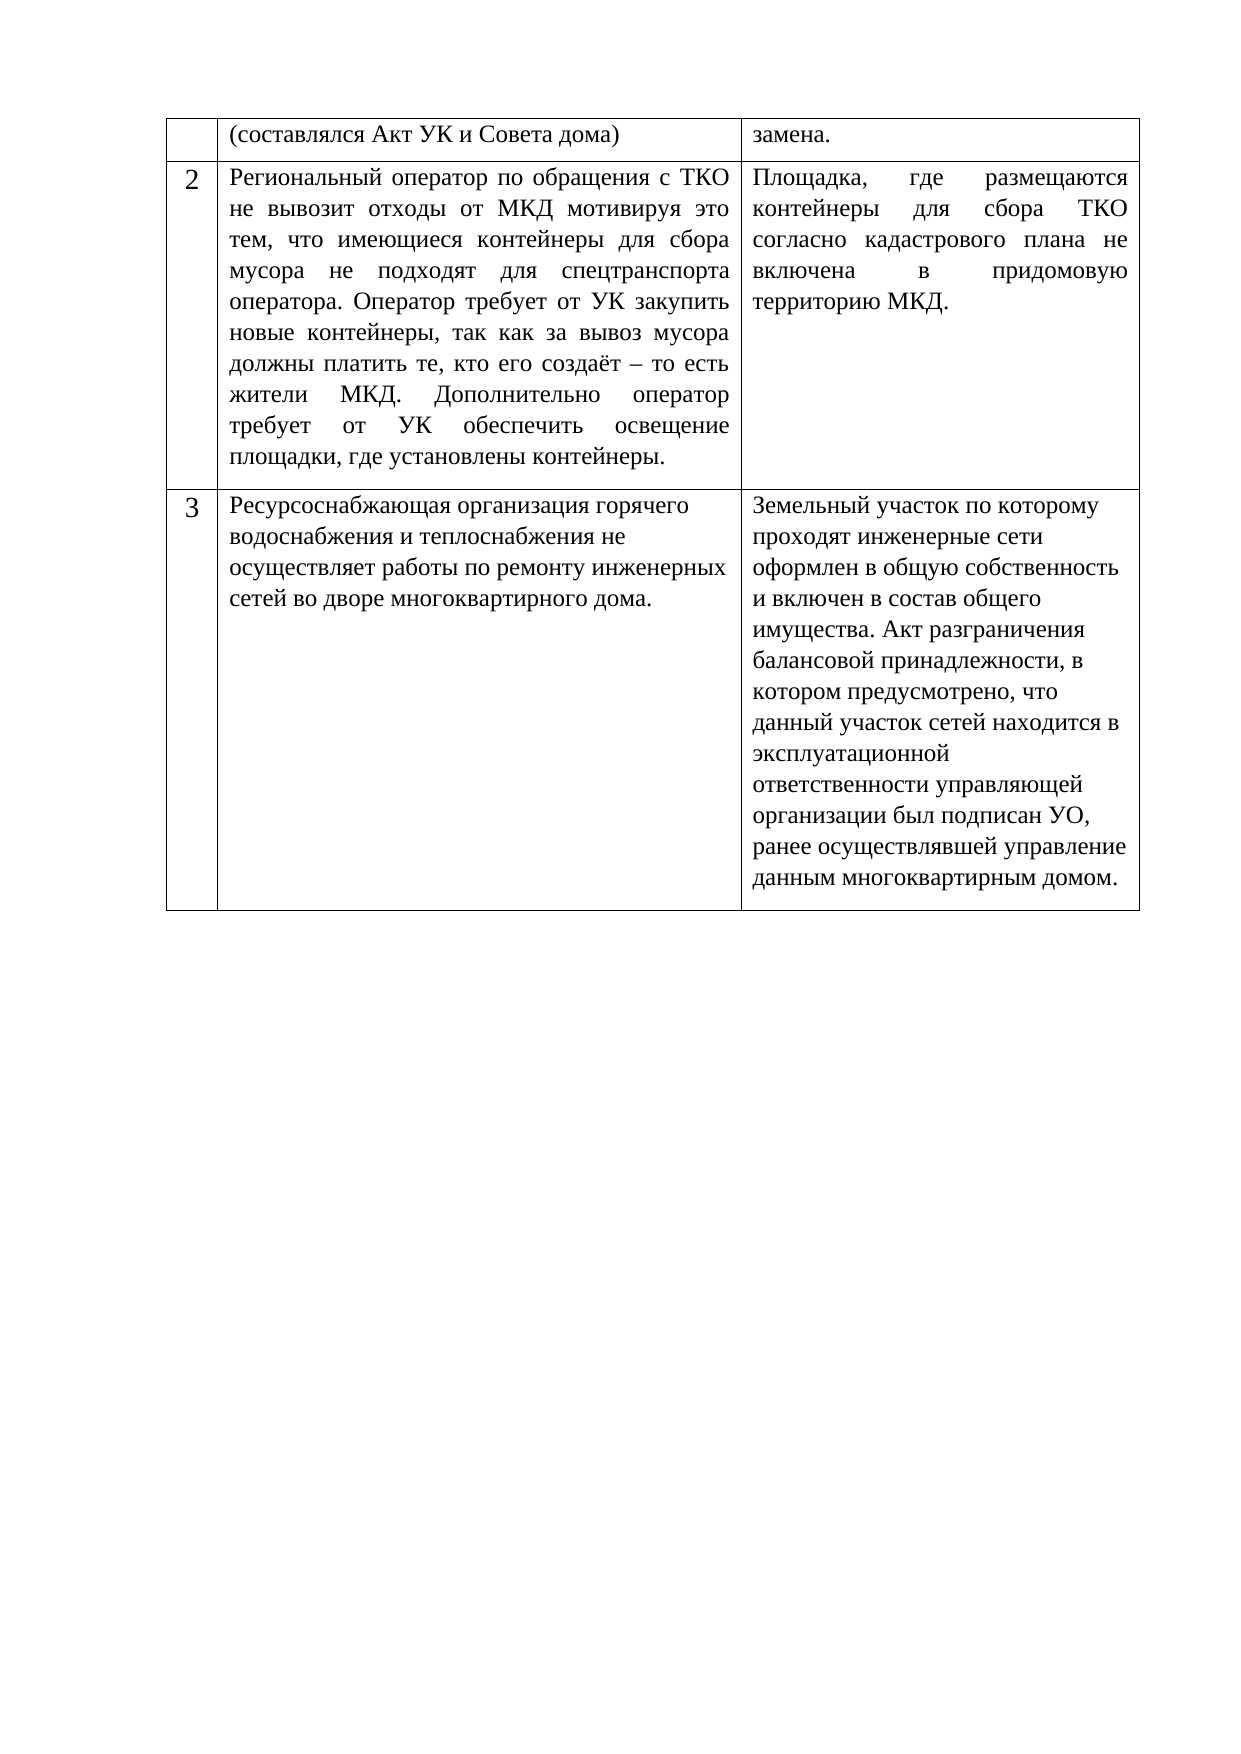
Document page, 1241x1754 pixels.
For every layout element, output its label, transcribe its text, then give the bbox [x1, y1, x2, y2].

table_cell Ресурсоснабжающая организация горячего водоснабжения и теплоснабжения не осуществляет работы по ремонту инженерных сетей во дворе многоквартирного дома. [218, 490, 741, 910]
table_cell Земельный участок по которому проходят инженерные сети оформлен в общую собственность и включен в состав общего имущества. Акт разграничения балансовой принадлежности, в котором предусмотрено, что данный участок сетей находится в эксплуатационной ответственности управляющей организации был подписан УО, ранее осуществлявшей управление данным многоквартирным домом. [742, 490, 1139, 910]
table_cell Площадка, где размещаются контейнеры для сбора ТКО согласно кадастрового плана не включена в придомовую территорию МКД. [742, 162, 1139, 489]
table_cell 2 [167, 162, 217, 489]
table_cell Региональный оператор по обращения с ТКО не вывозит отходы от МКД мотивируя это тем, что имеющиеся контейнеры для сбора мусора не подходят для спецтранспорта оператора. Оператор требует от УК закупить новые контейнеры, так как за вывоз мусора должны платить те, кто его создаёт – то есть жители МКД. Дополнительно оператор требует от УК обеспечить освещение площадки, где установлены контейнеры. [218, 162, 741, 489]
table_header 1 [167, 119, 217, 161]
table_cell 3 [167, 490, 217, 910]
table_header Данное нарушение представитель компании не признает, ссылаясь на то, что проблем с теплосетями нет, недавно была проведена их замена. [742, 119, 1139, 161]
